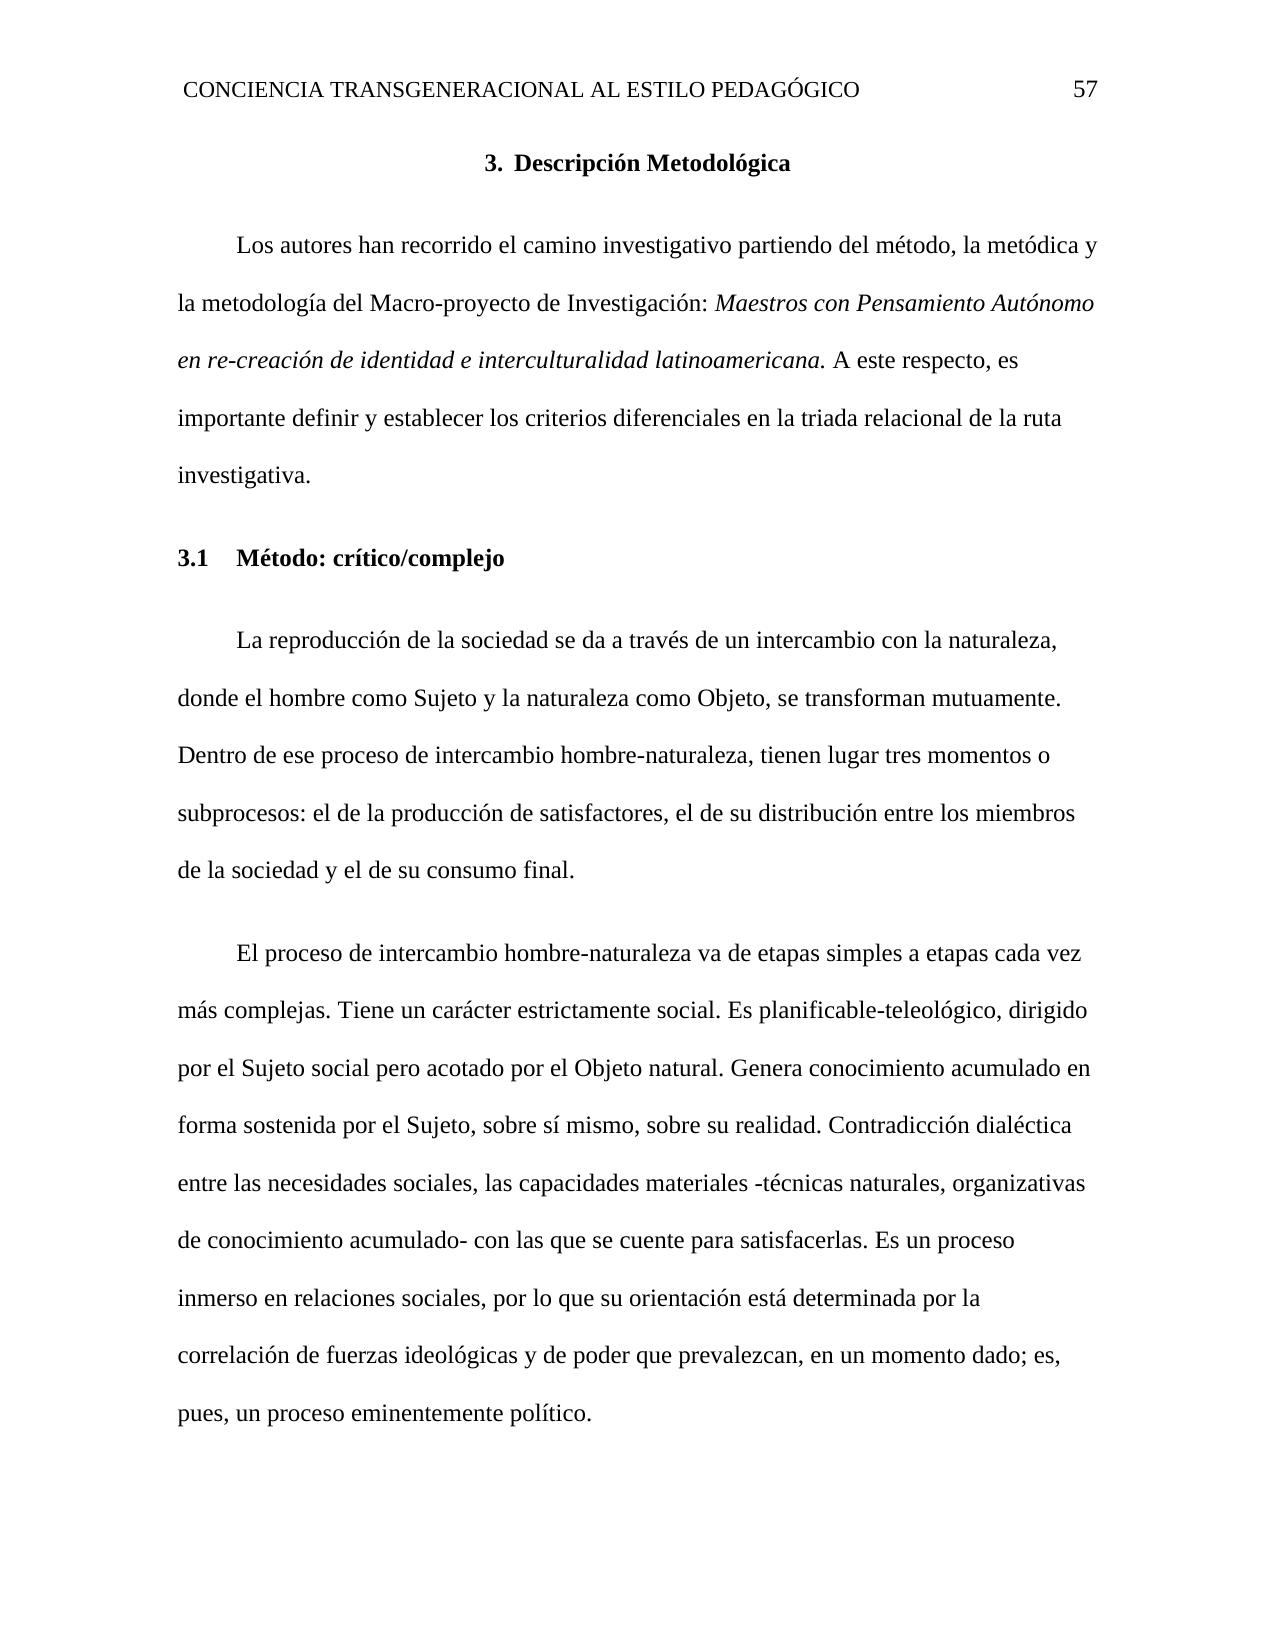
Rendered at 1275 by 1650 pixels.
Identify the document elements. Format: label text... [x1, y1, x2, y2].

text El proceso de intercambio hombre-naturaleza va de etapas simples a etapas cada vez más complejas. Tiene un carácter estrictamente social. Es planificable-teleológico, dirigido por el Sujeto social pero acotado por el Objeto natural. Genera conocimiento acumulado en forma sostenida por el Sujeto, sobre sí mismo, sobre su realidad. Contradicción dialéctica entre las necesidades sociales, las capacidades materiales -técnicas naturales, organizativas de conocimiento acumulado- con las que se cuente para satisfacerlas. Es un proceso inmerso en relaciones sociales, por lo que su orientación está determinada por la correlación de fuerzas ideológicas y de poder que prevalezcan, en un momento dado; es, pues, un proceso eminentemente político. [177, 938, 1098, 1426]
subtitle 3. Descripción Metodológica [177, 148, 1098, 176]
text La reproducción de la sociedad se da a través de un intercambio con la naturaleza, donde el hombre como Sujeto y la naturaleza como Objeto, se transforman mutuamente. Dentro de ese proceso de intercambio hombre-naturaleza, tienen lugar tres momentos o subprocesos: el de la producción de satisfactores, el de su distribución entre los miembros de la sociedad y el de su consumo final. [177, 625, 1098, 884]
text Los autores han recorrido el camino investigativo partiendo del método, la metódica y la metodología del Macro-proyecto de Investigación: Maestros con Pensamiento Autónomo en re-creación de identidad e interculturalidad latinoamericana. A este respecto, es importante definir y establecer los criterios diferenciales en la triada relacional de la ruta investigativa. [177, 230, 1098, 489]
subtitle 3.1 Método: crítico/complejo [177, 543, 1098, 571]
